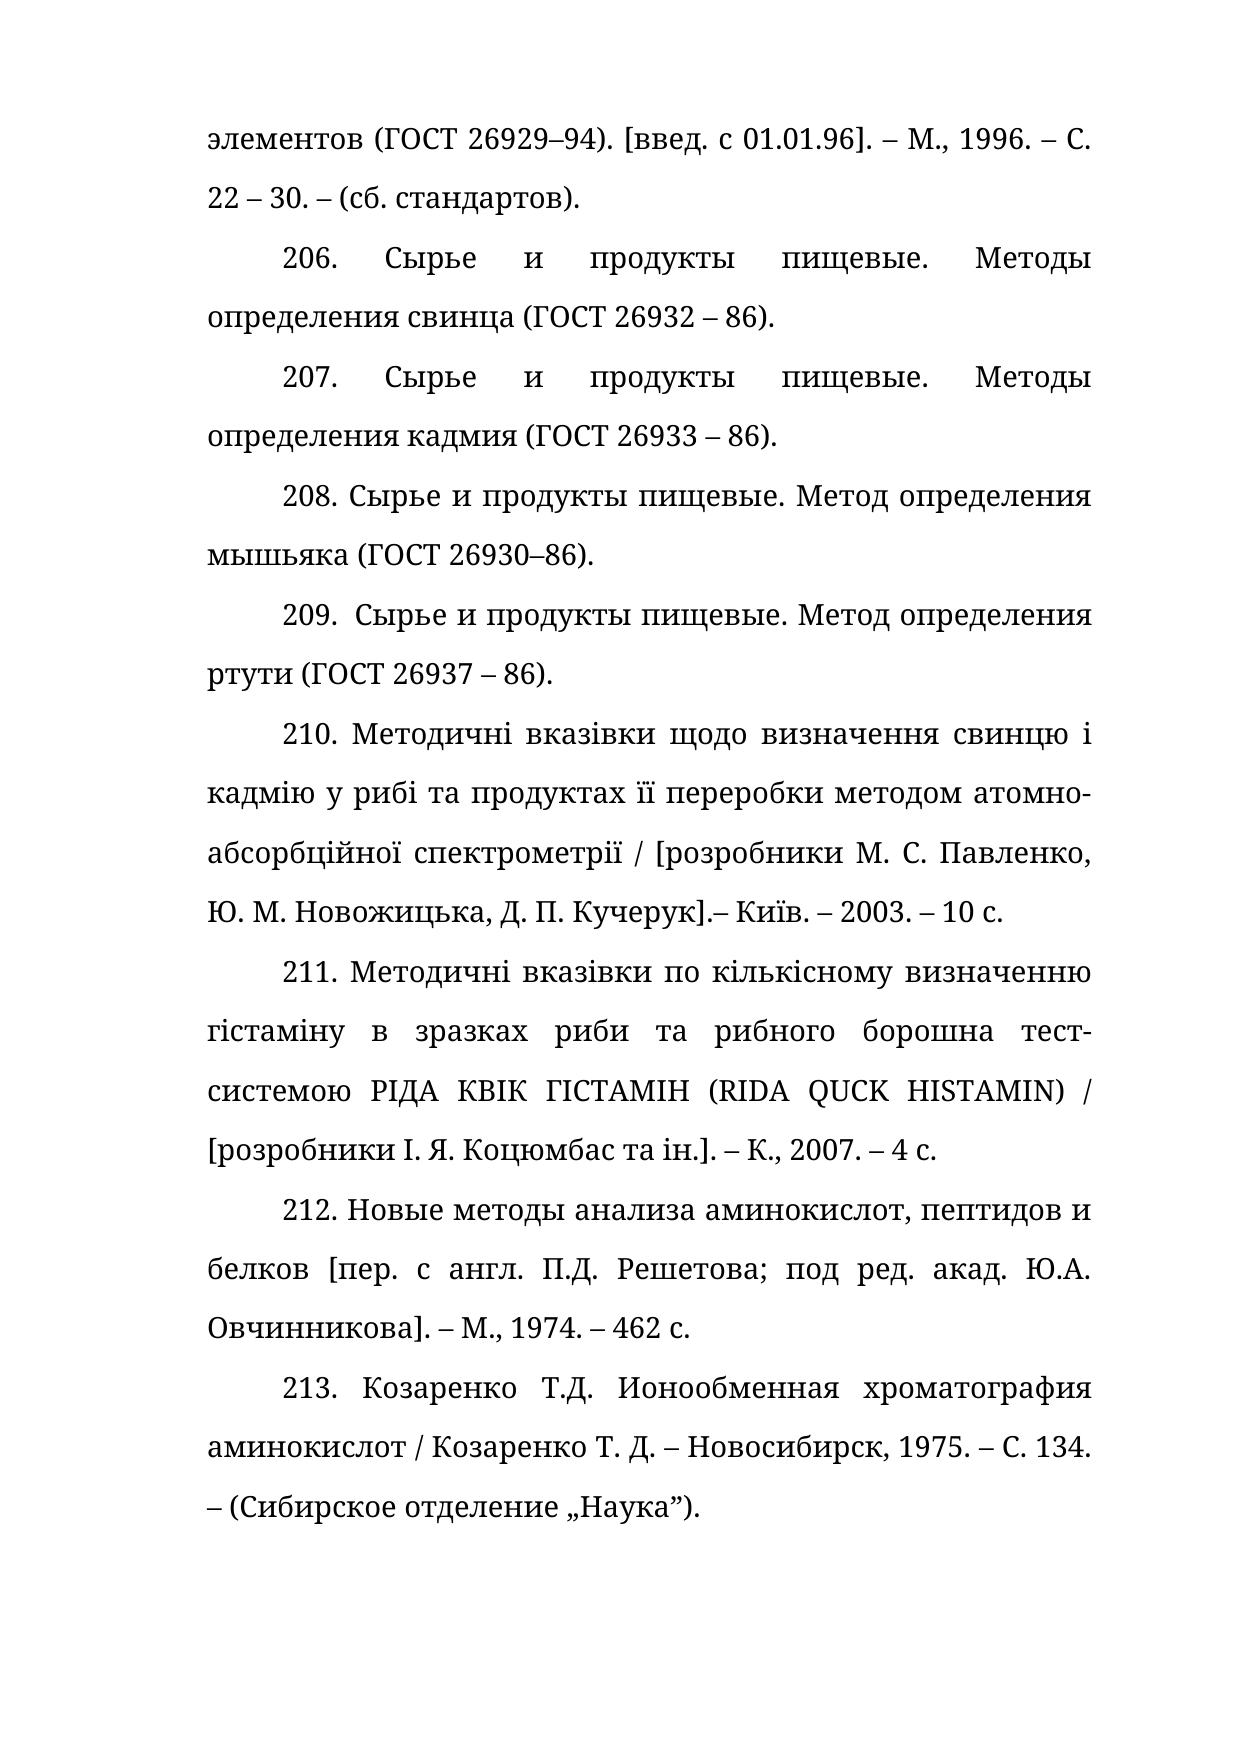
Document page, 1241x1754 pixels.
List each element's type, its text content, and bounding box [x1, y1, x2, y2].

text 213. Козаренко Т.Д. Ионообменная хроматография аминокислот / Козаренко Т. Д. – Новосибирск, 1975. – С. 134. – (Сибирское отделение „Наука”). [207, 1367, 1092, 1526]
text 206. Сырье и продукты пищевые. Методы определения свинца (ГОСТ 26932 – 86). [207, 237, 1092, 336]
text 208. Сырье и продукты пищевые. Метод определения мышьяка (ГОСТ 26930–86). [207, 475, 1092, 574]
text 210. Методичні вказівки щодо визначення свинцю і кадмію у рибі та продуктах її переробки методом атомно-абсорбційної спектрометрії / [розробники М. С. Павленко, Ю. М. Новожицька, Д. П. Кучерук].– Київ. – 2003. – 10 с. [207, 713, 1092, 931]
text 209. Сырье и продукты пищевые. Метод определения ртути (ГОСТ 26937 – 86). [207, 594, 1092, 693]
text 211. Методичні вказівки по кількісному визначенню гістаміну в зразках риби та рибного борошна тест-системою РІДА КВІК ГІСТАМІН (RIDA QUCK HISTAMIN) / [розробники І. Я. Коцюмбас та ін.]. – К., 2007. – 4 с. [207, 951, 1092, 1169]
text 207. Сырье и продукты пищевые. Методы определения кадмия (ГОСТ 26933 – 86). [207, 356, 1092, 455]
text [207, 118, 1092, 217]
text 212. Новые методы анализа аминокислот, пептидов и белков [пер. с англ. П.Д. Решетова; под ред. акад. Ю.А. Овчинникова]. – М., 1974. – 462 с. [207, 1189, 1092, 1347]
